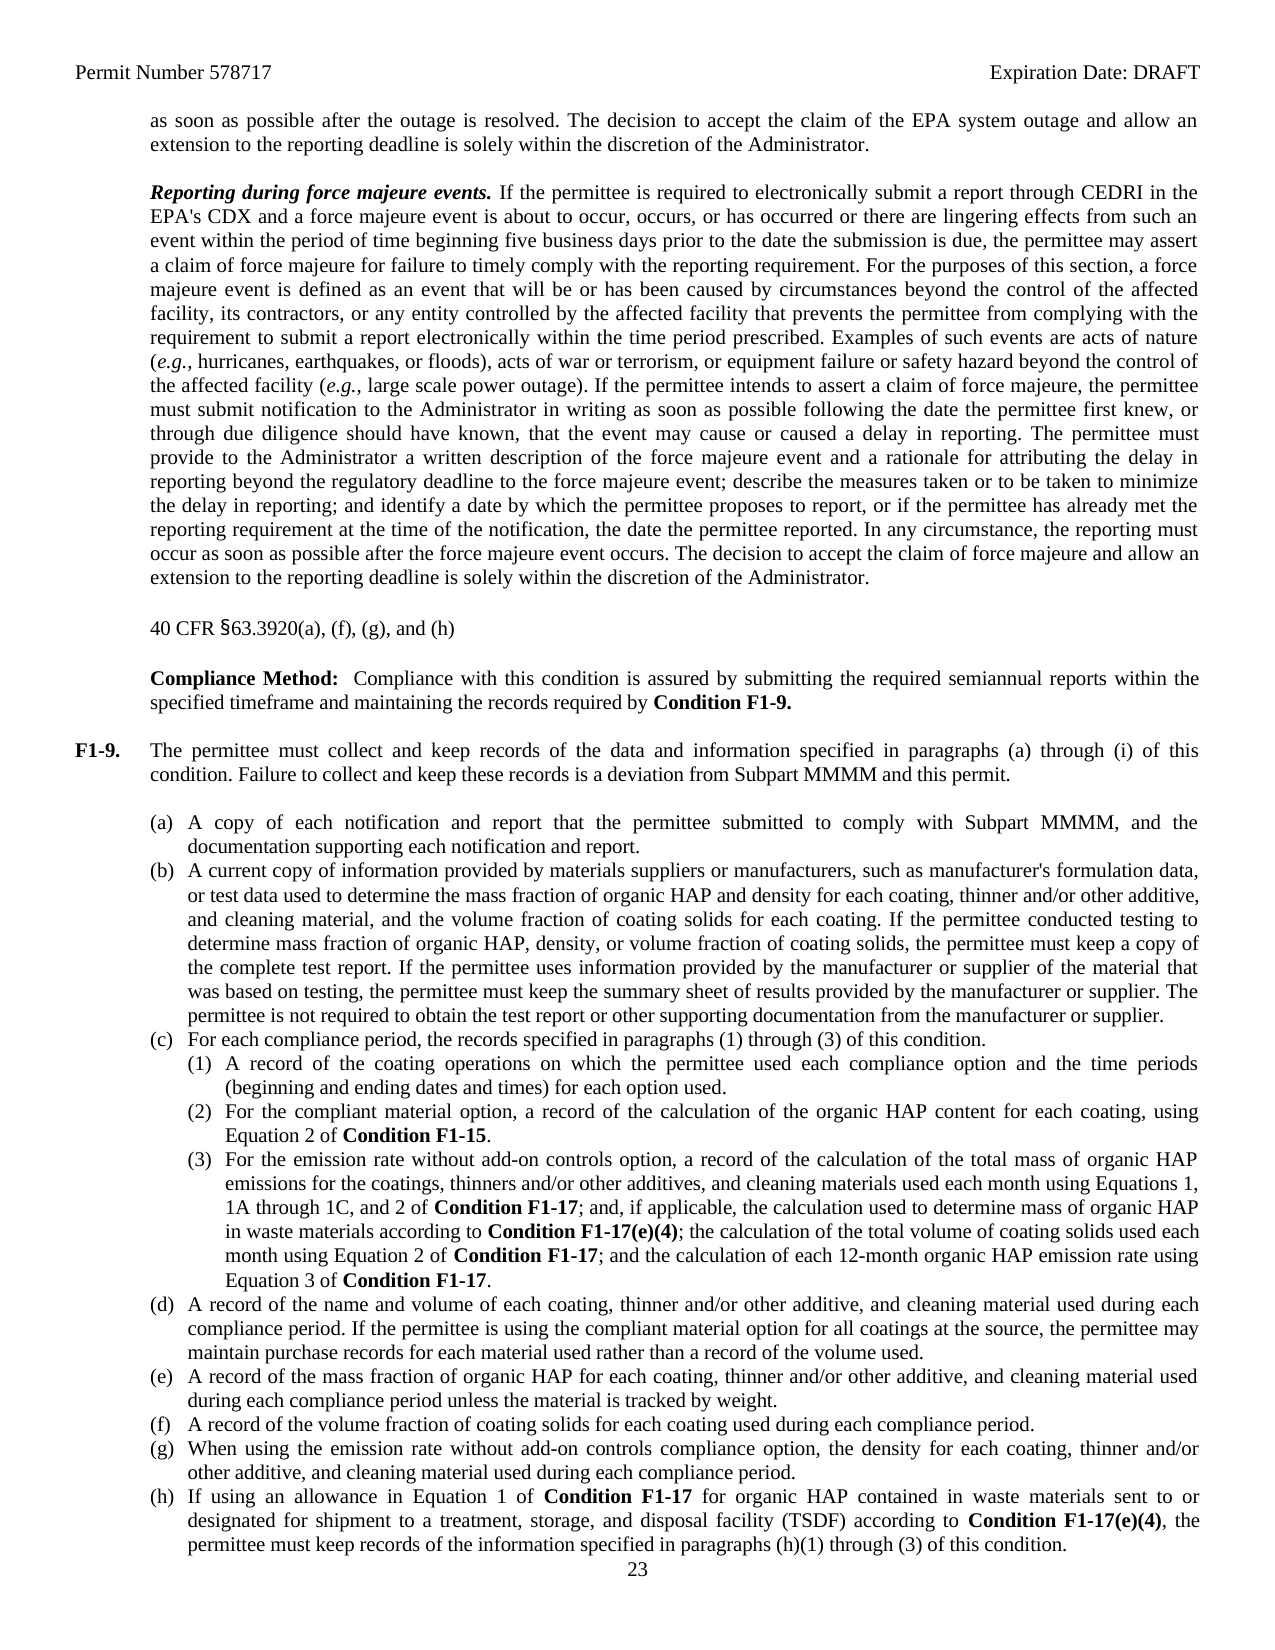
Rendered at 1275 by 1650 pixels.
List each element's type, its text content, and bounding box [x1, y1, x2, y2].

text (d) A record of the name and volume of each coating, thinner and/or other additive, and cleaning material used during each compliance period. If the permittee is using the compliant material option for all coatings at the source, the permittee may maintain purchase records for each material used rather than a record of the volume used. [150, 1292, 1200, 1364]
text Reporting during force majeure events. If the permittee is required to electronically submit a report through CEDRI in the EPA's CDX and a force majeure event is about to occur, occurs, or has occurred or there are lingering effects from such an event within the period of time beginning five business days prior to the date the submission is due, the permittee may assert a claim of force majeure for failure to timely comply with the reporting requirement. For the purposes of this section, a force majeure event is defined as an event that will be or has been caused by circumstances beyond the control of the affected facility, its contractors, or any entity controlled by the affected facility that prevents the permittee from complying with the requirement to submit a report electronically within the time period prescribed. Examples of such events are acts of nature (e.g., hurricanes, earthquakes, or floods), acts of war or terrorism, or equipment failure or safety hazard beyond the control of the affected facility (e.g., large scale power outage). If the permittee intends to assert a claim of force majeure, the permittee must submit notification to the Administrator in writing as soon as possible following the date the permittee first knew, or through due diligence should have known, that the event may cause or caused a delay in reporting. The permittee must provide to the Administrator a written description of the force majeure event and a rationale for attributing the delay in reporting beyond the regulatory deadline to the force majeure event; describe the measures taken or to be taken to minimize the delay in reporting; and identify a date by which the permittee proposes to report, or if the permittee has already met the reporting requirement at the time of the notification, the date the permittee reported. In any circumstance, the reporting must occur as soon as possible after the force majeure event occurs. The decision to accept the claim of force majeure and allow an extension to the reporting deadline is solely within the discretion of the Administrator. [150, 180, 1200, 589]
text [150, 108, 1200, 156]
text (c) For each compliance period, the records specified in paragraphs (1) through (3) of this condition. [150, 1027, 1200, 1051]
text (g) When using the emission rate without add-on controls compliance option, the density for each coating, thinner and/or other additive, and cleaning material used during each compliance period. [150, 1436, 1200, 1484]
text (a) A copy of each notification and report that the permittee submitted to comply with Subpart MMMM, and the documentation supporting each notification and report. [150, 810, 1200, 858]
text (b) A current copy of information provided by materials suppliers or manufacturers, such as manufacturer's formulation data, or test data used to determine the mass fraction of organic HAP and density for each coating, thinner and/or other additive, and cleaning material, and the volume fraction of coating solids for each coating. If the permittee conducted testing to determine mass fraction of organic HAP, density, or volume fraction of coating solids, the permittee must keep a copy of the complete test report. If the permittee uses information provided by the manufacturer or supplier of the material that was based on testing, the permittee must keep the summary sheet of results provided by the manufacturer or supplier. The permittee is not required to obtain the test report or other supporting documentation from the manufacturer or supplier. [150, 858, 1200, 1027]
text (h) If using an allowance in Equation 1 of Condition F1-17 for organic HAP contained in waste materials sent to or designated for shipment to a treatment, storage, and disposal facility (TSDF) according to Condition F1-17(e)(4), the permittee must keep records of the information specified in paragraphs (h)(1) through (3) of this condition. [150, 1484, 1200, 1556]
text (e) A record of the mass fraction of organic HAP for each coating, thinner and/or other additive, and cleaning material used during each compliance period unless the material is tracked by weight. [150, 1364, 1200, 1412]
text (f) A record of the volume fraction of coating solids for each coating used during each compliance period. [150, 1412, 1200, 1436]
text (2) For the compliant material option, a record of the calculation of the organic HAP content for each coating, using Equation 2 of Condition F1-15. [187, 1099, 1200, 1147]
text 40 CFR §63.3920(a), (f), (g), and (h) [150, 613, 1200, 642]
text (3) For the emission rate without add-on controls option, a record of the calculation of the total mass of organic HAP emissions for the coatings, thinners and/or other additives, and cleaning materials used each month using Equations 1, 1A through 1C, and 2 of Condition F1-17; and, if applicable, the calculation used to determine mass of organic HAP in waste materials according to Condition F1-17(e)(4); the calculation of the total volume of coating solids used each month using Equation 2 of Condition F1-17; and the calculation of each 12-month organic HAP emission rate using Equation 3 of Condition F1-17. [187, 1147, 1200, 1292]
text Compliance Method: Compliance with this condition is assured by submitting the required semiannual reports within the specified timeframe and maintaining the records required by Condition F1-9. [150, 666, 1200, 714]
text F1-9. The permittee must collect and keep records of the data and information specified in paragraphs (a) through (i) of this condition. Failure to collect and keep these records is a deviation from Subpart MMMM and this permit. [75, 738, 1200, 786]
text (1) A record of the coating operations on which the permittee used each compliance option and the time periods (beginning and ending dates and times) for each option used. [187, 1051, 1200, 1099]
